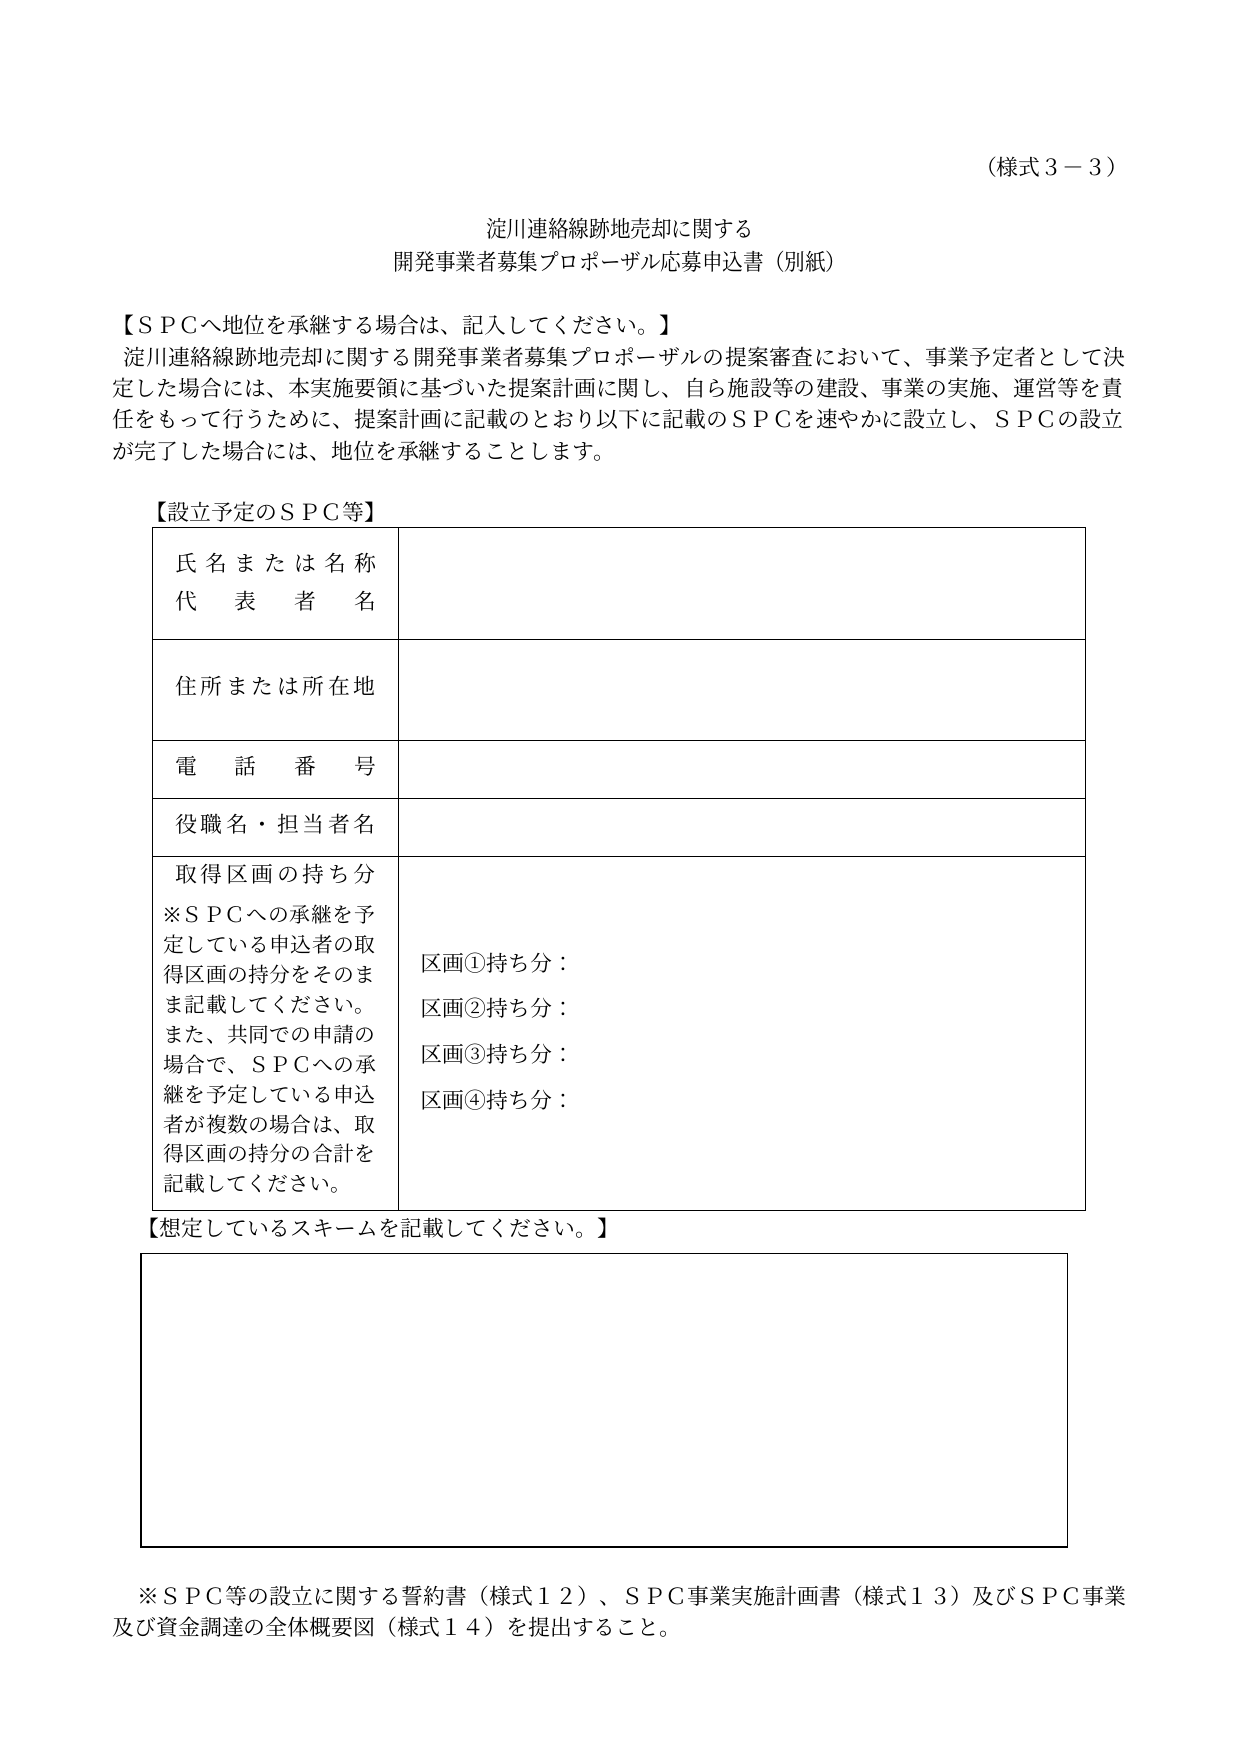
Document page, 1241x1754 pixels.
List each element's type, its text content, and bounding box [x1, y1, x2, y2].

table_cell [399, 640, 1085, 740]
text 淀川連絡線跡地売却に関する開発事業者募集プロポーザルの提案審査において、事業予定者として決定した場合には、本実施要領に基づいた提案計画に関し、自ら施設等の建設、事業の実施、運営等を責任をもって行うために、提案計画に記載のとおり以下に記載のＳＰＣを速やかに設立し、ＳＰＣの設立が完了した場合には、地位を承継することします。 [112, 340, 1128, 466]
table_cell [399, 799, 1085, 856]
table_cell 区画①持ち分： 区画②持ち分： 区画③持ち分： 区画④持ち分： [399, 857, 1085, 1210]
text 【想定しているスキームを記載してください。】 [112, 1211, 1128, 1243]
table_header 氏名または名称 代表者名 [153, 528, 398, 638]
text 【ＳＰＣへ地位を承継する場合は、記入してください。】 [112, 308, 1128, 340]
table_cell [399, 741, 1085, 798]
table_cell 取得区画の持ち分 ※ＳＰＣへの承継を予定している申込者の取得区画の持分をそのまま記載してください。また、共同での申請の場合で、ＳＰＣへの承継を予定している申込者が複数の場合は、取得区画の持分の合計を記載してください。 [153, 857, 398, 1210]
text 【設立予定のＳＰＣ等】 [112, 495, 1128, 527]
text 開発事業者募集プロポーザル応募申込書（別紙） [112, 244, 1128, 277]
table_header [399, 528, 1085, 638]
text ※ＳＰＣ等の設立に関する誓約書（様式１２）、ＳＰＣ事業実施計画書（様式１３）及びＳＰＣ事業及び資金調達の全体概要図（様式１４）を提出すること。 [112, 1579, 1128, 1642]
table_cell 電話番号 [153, 741, 398, 798]
table_cell 住所または所在地 [153, 640, 398, 740]
text （様式３－３） [112, 150, 1128, 181]
text 淀川連絡線跡地売却に関する [112, 211, 1128, 244]
table_cell 役職名・担当者名 [153, 799, 398, 856]
